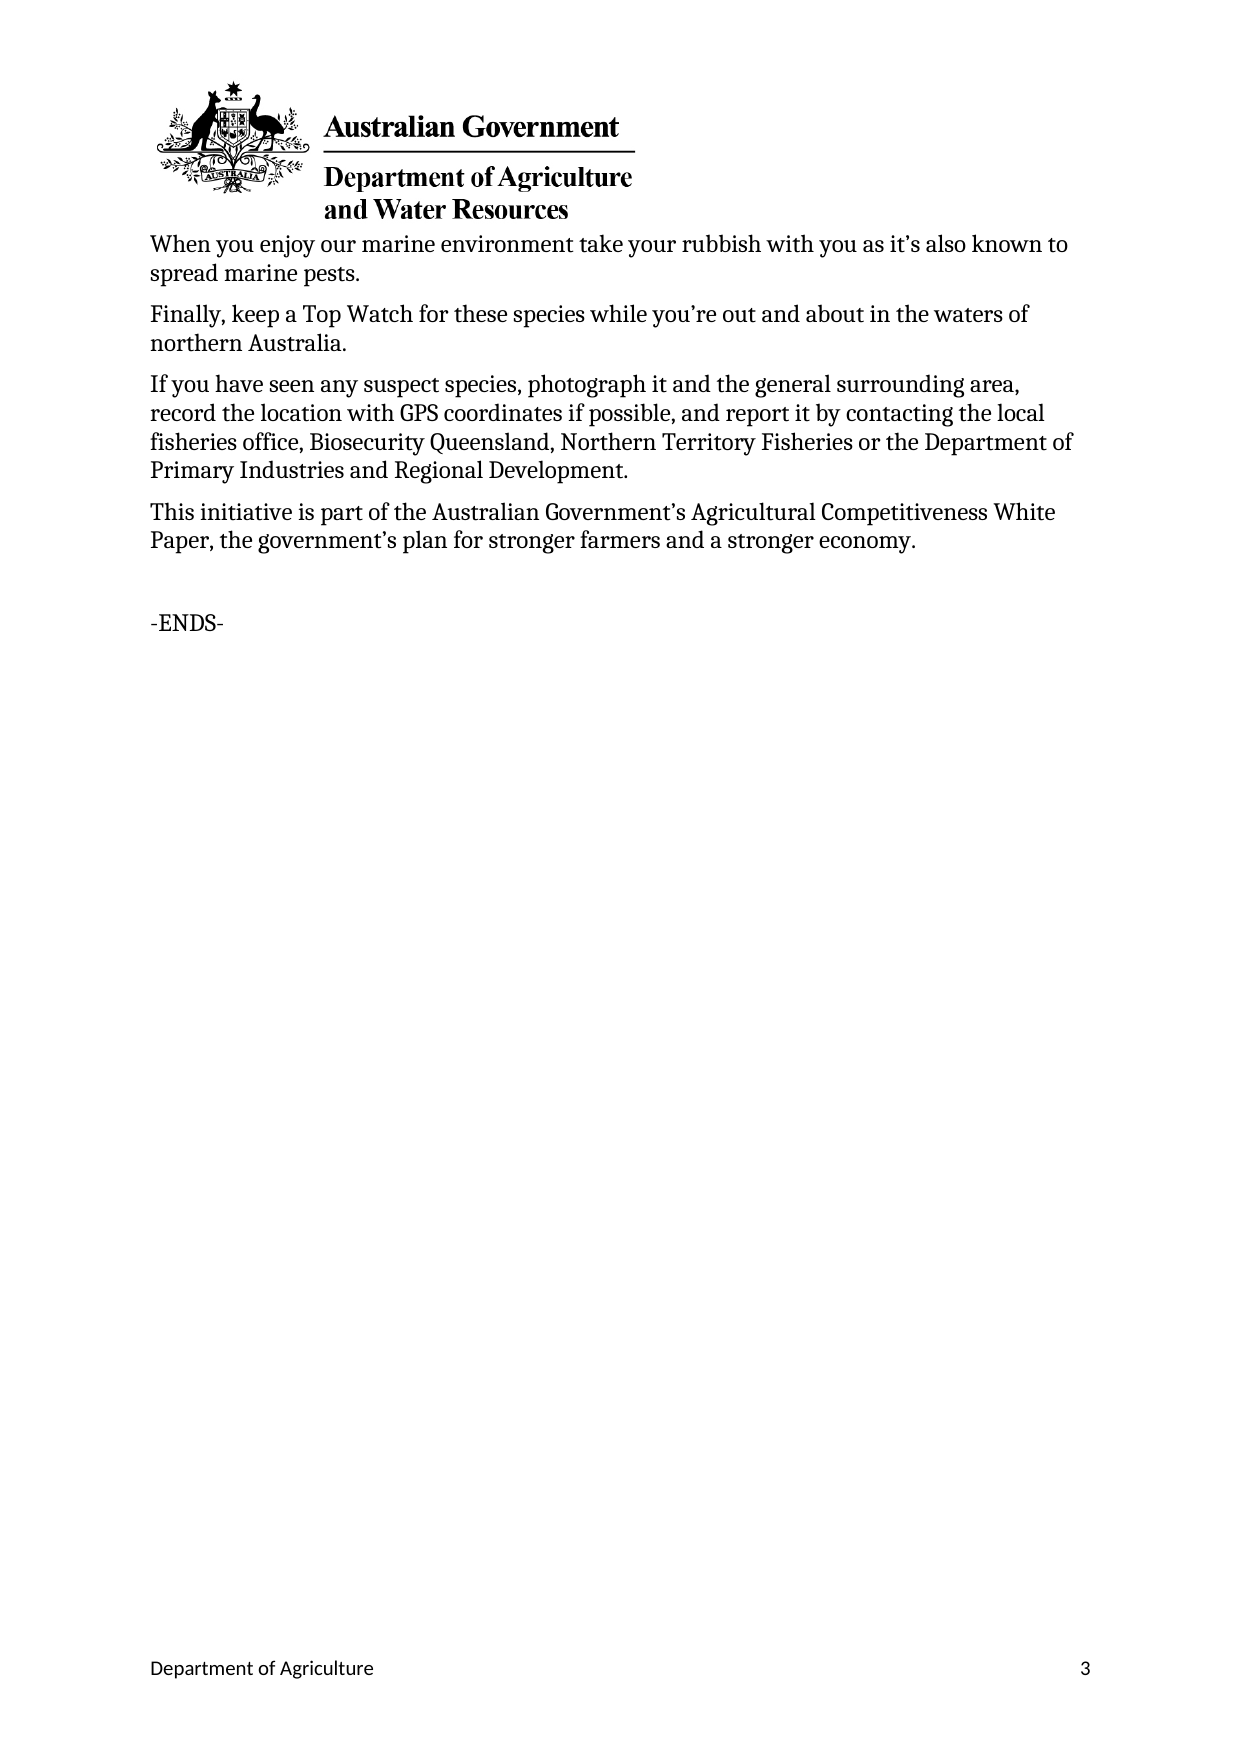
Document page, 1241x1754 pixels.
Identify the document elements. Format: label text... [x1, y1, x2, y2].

text This initiative is part of the Australian Government’s Agricultural Competitiveness White Paper, the government’s plan for stronger farmers and a stronger economy. [150, 498, 1090, 555]
text When you enjoy our marine environment take your rubbish with you as it’s also known to spread marine pests. [150, 230, 1090, 288]
text Finally, keep a Top Watch for these species while you’re out and about in the waters of northern Australia. [150, 300, 1090, 358]
picture [150, 73, 641, 230]
text If you have seen any suspect species, photograph it and the general surrounding area, record the location with GPS coordinates if possible, and report it by contacting the local fisheries office, Biosecurity Queensland, Northern Territory Fisheries or the Department of Primary Industries and Regional Development. [150, 370, 1090, 485]
text -ENDS- [150, 609, 1090, 638]
